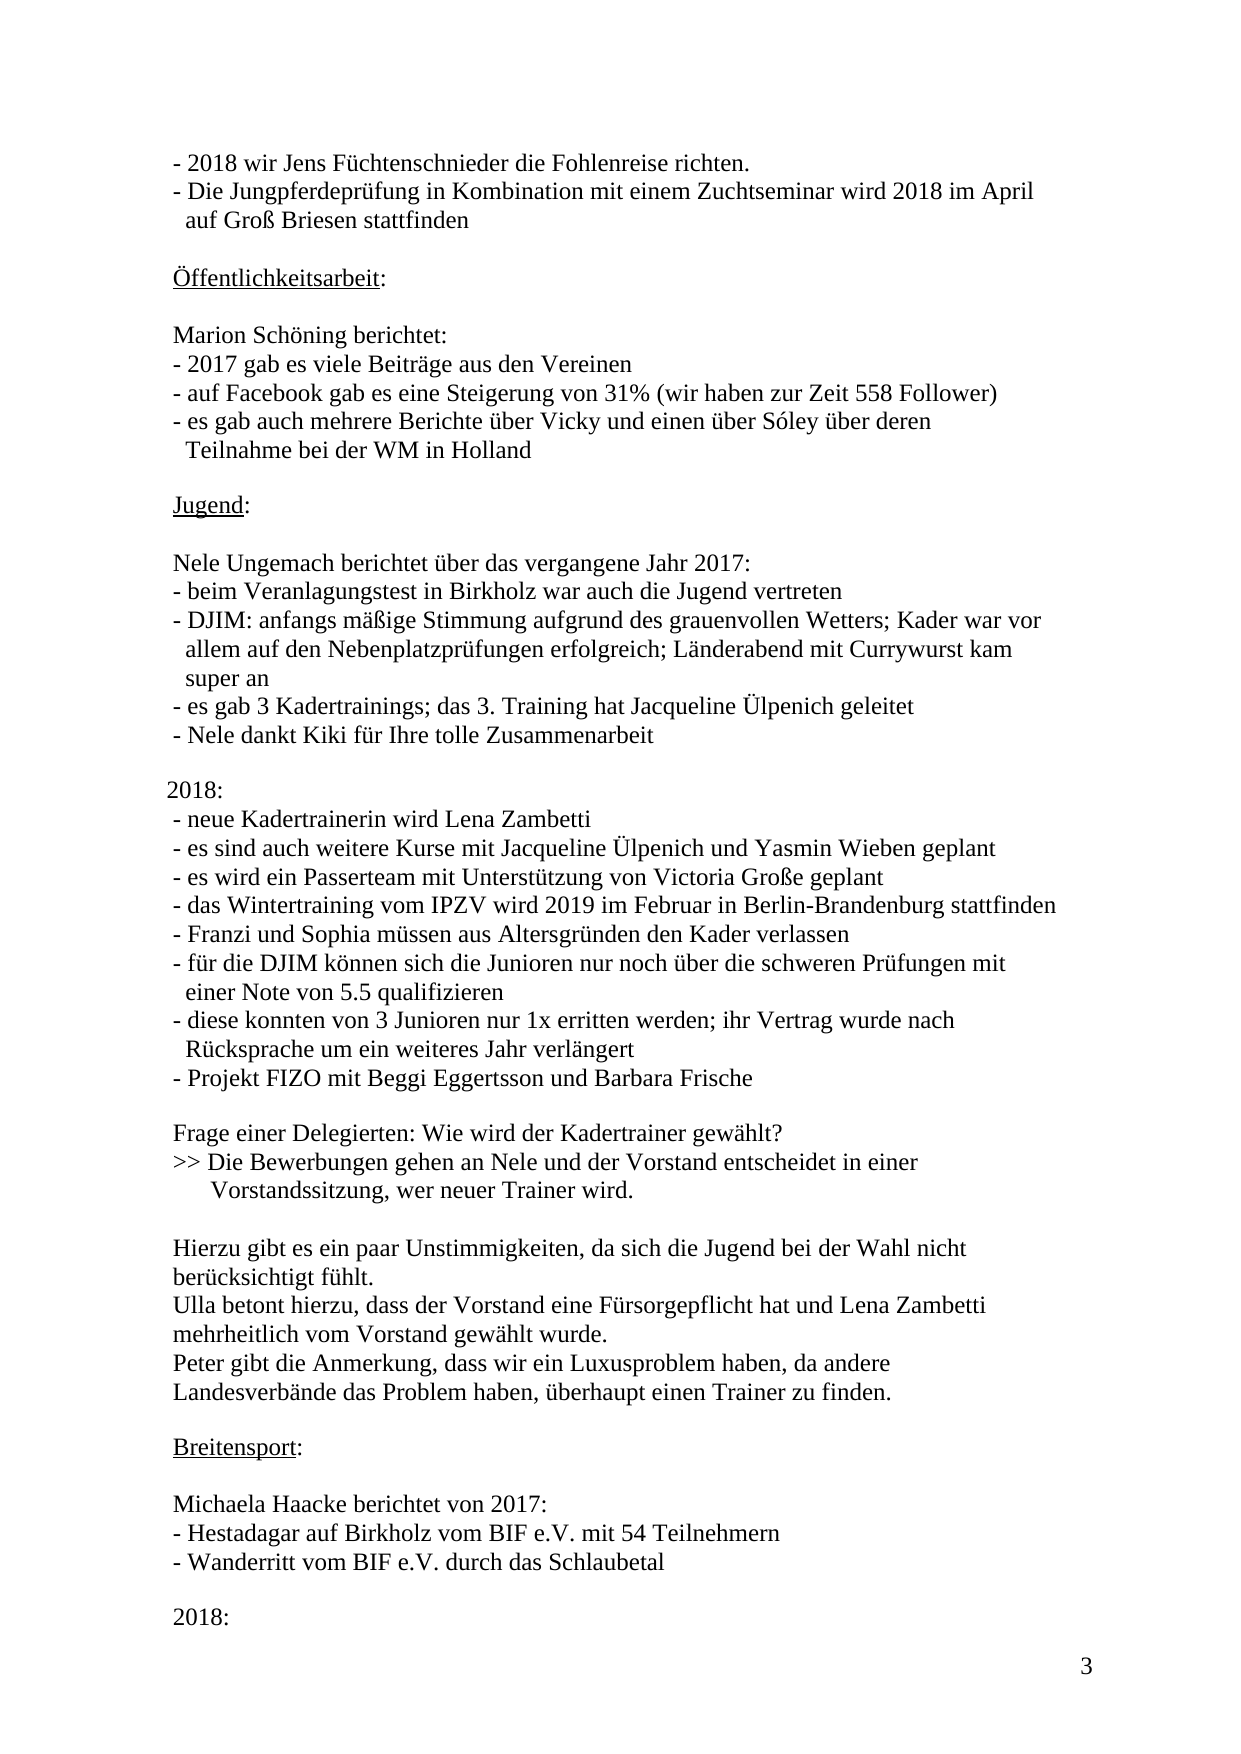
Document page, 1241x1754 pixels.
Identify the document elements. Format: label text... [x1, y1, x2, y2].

text - Hestadagar auf Birkholz vom BIF e.V. mit 54 Teilnehmern [148, 1518, 1093, 1547]
text 2018: [148, 1602, 1093, 1631]
text Peter gibt die Anmerkung, dass wir ein Luxusproblem haben, da andere [148, 1348, 1093, 1377]
text 2018: [148, 775, 1093, 804]
text Vorstandssitzung, wer neuer Trainer wird. [148, 1175, 1093, 1204]
text Landesverbände das Problem haben, überhaupt einen Trainer zu finden. [148, 1377, 1093, 1405]
text - neue Kadertrainerin wird Lena Zambetti [148, 804, 1093, 833]
text - beim Veranlagungstest in Birkholz war auch die Jugend vertreten [148, 576, 1093, 605]
text - für die DJIM können sich die Junioren nur noch über die schweren Prüfungen mit [148, 948, 1093, 977]
text mehrheitlich vom Vorstand gewählt wurde. [148, 1319, 1093, 1348]
text - es sind auch weitere Kurse mit Jacqueline Ülpenich und Yasmin Wieben geplant [148, 833, 1093, 862]
text Jugend: [148, 490, 1093, 519]
text Rücksprache um ein weiteres Jahr verlängert [148, 1034, 1093, 1063]
text allem auf den Nebenplatzprüfungen erfolgreich; Länderabend mit Currywurst kam [148, 634, 1093, 663]
text Breitensport: [148, 1432, 1093, 1461]
text - Wanderritt vom BIF e.V. durch das Schlaubetal [148, 1547, 1093, 1576]
text Nele Ungemach berichtet über das vergangene Jahr 2017: [148, 548, 1093, 576]
text - auf Facebook gab es eine Steigerung von 31% (wir haben zur Zeit 558 Follower) [148, 378, 1093, 406]
text - es gab auch mehrere Berichte über Vicky und einen über Sóley über deren [148, 406, 1093, 435]
text - Die Jungpferdeprüfung in Kombination mit einem Zuchtseminar wird 2018 im April [148, 176, 1093, 205]
text einer Note von 5.5 qualifizieren [148, 977, 1093, 1005]
text berücksichtigt fühlt. [148, 1262, 1093, 1290]
text - 2017 gab es viele Beiträge aus den Vereinen [148, 349, 1093, 378]
text Teilnahme bei der WM in Holland [148, 435, 1093, 464]
text - es gab 3 Kadertrainings; das 3. Training hat Jacqueline Ülpenich geleitet [148, 691, 1093, 720]
text - diese konnten von 3 Junioren nur 1x erritten werden; ihr Vertrag wurde nach [148, 1005, 1093, 1034]
text Michaela Haacke berichtet von 2017: [148, 1489, 1093, 1518]
text auf Groß Briesen stattfinden [148, 205, 1093, 234]
text - DJIM: anfangs mäßige Stimmung aufgrund des grauenvollen Wetters; Kader war vor [148, 605, 1093, 634]
text - Franzi und Sophia müssen aus Altersgründen den Kader verlassen [148, 919, 1093, 948]
text Marion Schöning berichtet: [148, 320, 1093, 349]
text - es wird ein Passerteam mit Unterstützung von Victoria Große geplant [148, 862, 1093, 890]
text Ulla betont hierzu, dass der Vorstand eine Fürsorgepflicht hat und Lena Zambetti [148, 1290, 1093, 1319]
text - das Wintertraining vom IPZV wird 2019 im Februar in Berlin-Brandenburg stattfinden [148, 890, 1093, 919]
text >> Die Bewerbungen gehen an Nele und der Vorstand entscheidet in einer [148, 1147, 1093, 1175]
text - 2018 wir Jens Füchtenschnieder die Fohlenreise richten. [148, 148, 1093, 176]
text Öffentlichkeitsarbeit: [148, 263, 1093, 291]
text - Projekt FIZO mit Beggi Eggertsson und Barbara Frische [148, 1063, 1093, 1092]
text super an [148, 663, 1093, 691]
text - Nele dankt Kiki für Ihre tolle Zusammenarbeit [148, 720, 1093, 749]
text Frage einer Delegierten: Wie wird der Kadertrainer gewählt? [148, 1118, 1093, 1147]
text Hierzu gibt es ein paar Unstimmigkeiten, da sich die Jugend bei der Wahl nicht [148, 1233, 1093, 1262]
